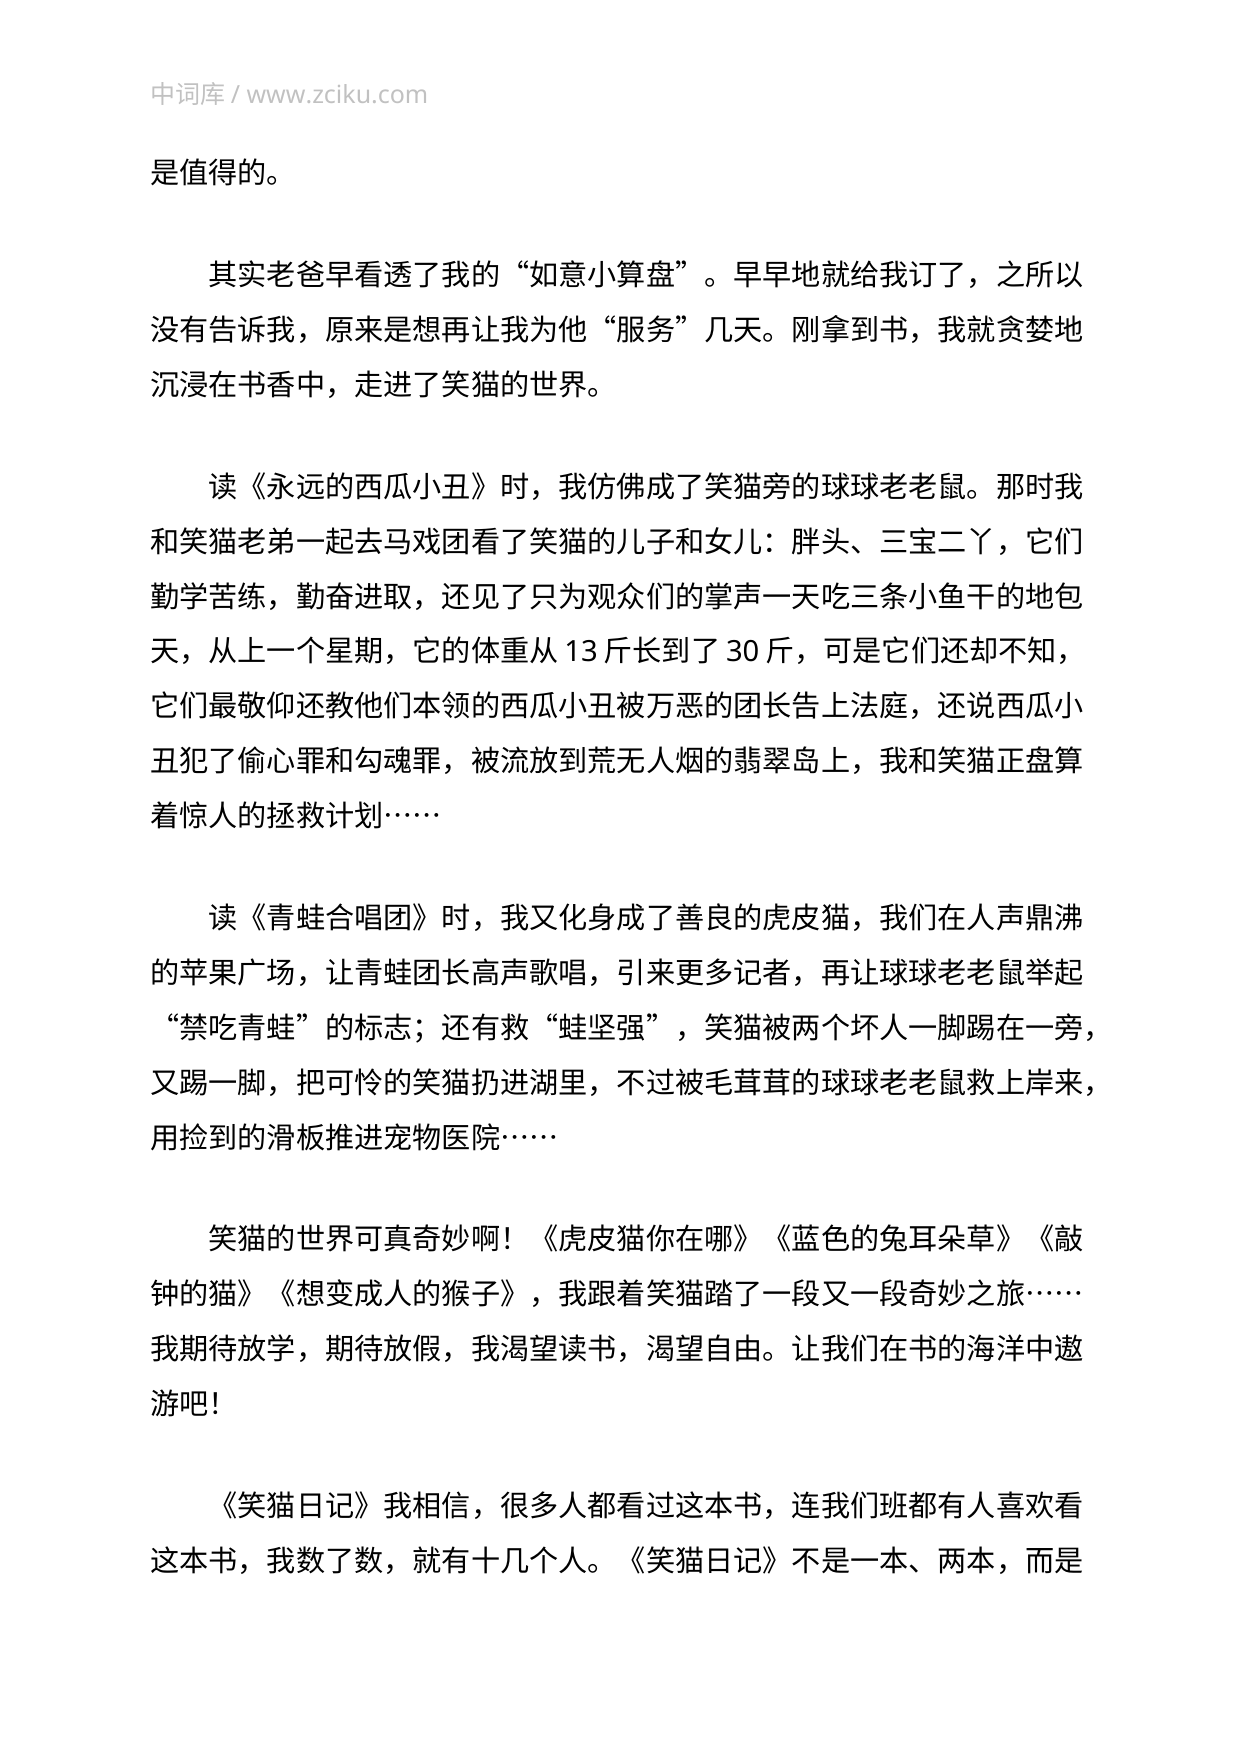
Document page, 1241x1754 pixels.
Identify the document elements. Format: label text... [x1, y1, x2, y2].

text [150, 1482, 1090, 1579]
text 笑猫的世界可真奇妙啊！《虎皮猫你在哪》《蓝色的兔耳朵草》《敲钟的猫》《想变成人的猴子》，我跟着笑猫踏了一段又一段奇妙之旅……我期待放学，期待放假，我渴望读书，渴望自由。让我们在书的海洋中遨游吧！ [150, 1216, 1090, 1423]
text 读《永远的西瓜小丑》时，我仿佛成了笑猫旁的球球老老鼠。那时我和笑猫老弟一起去马戏团看了笑猫的儿子和女儿：胖头、三宝二丫，它们勤学苦练，勤奋进取，还见了只为观众们的掌声一天吃三条小鱼干的地包天，从上一个星期，它的体重从13斤长到了30斤，可是它们还却不知，它们最敬仰还教他们本领的西瓜小丑被万恶的团长告上法庭，还说西瓜小丑犯了偷心罪和勾魂罪，被流放到荒无人烟的翡翠岛上，我和笑猫正盘算着惊人的拯救计划…… [150, 463, 1090, 835]
text 其实老爸早看透了我的“如意小算盘”。早早地就给我订了，之所以没有告诉我，原来是想再让我为他“服务”几天。刚拿到书，我就贪婪地沉浸在书香中，走进了笑猫的世界。 [150, 252, 1090, 404]
text 读《青蛙合唱团》时，我又化身成了善良的虎皮猫，我们在人声鼎沸的苹果广场，让青蛙团长高声歌唱，引来更多记者，再让球球老老鼠举起“禁吃青蛙”的标志；还有救“蛙坚强”，笑猫被两个坏人一脚踢在一旁，又踢一脚，把可怜的笑猫扔进湖里，不过被毛茸茸的球球老老鼠救上岸来，用捡到的滑板推进宠物医院…… [150, 894, 1090, 1156]
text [150, 150, 1090, 192]
